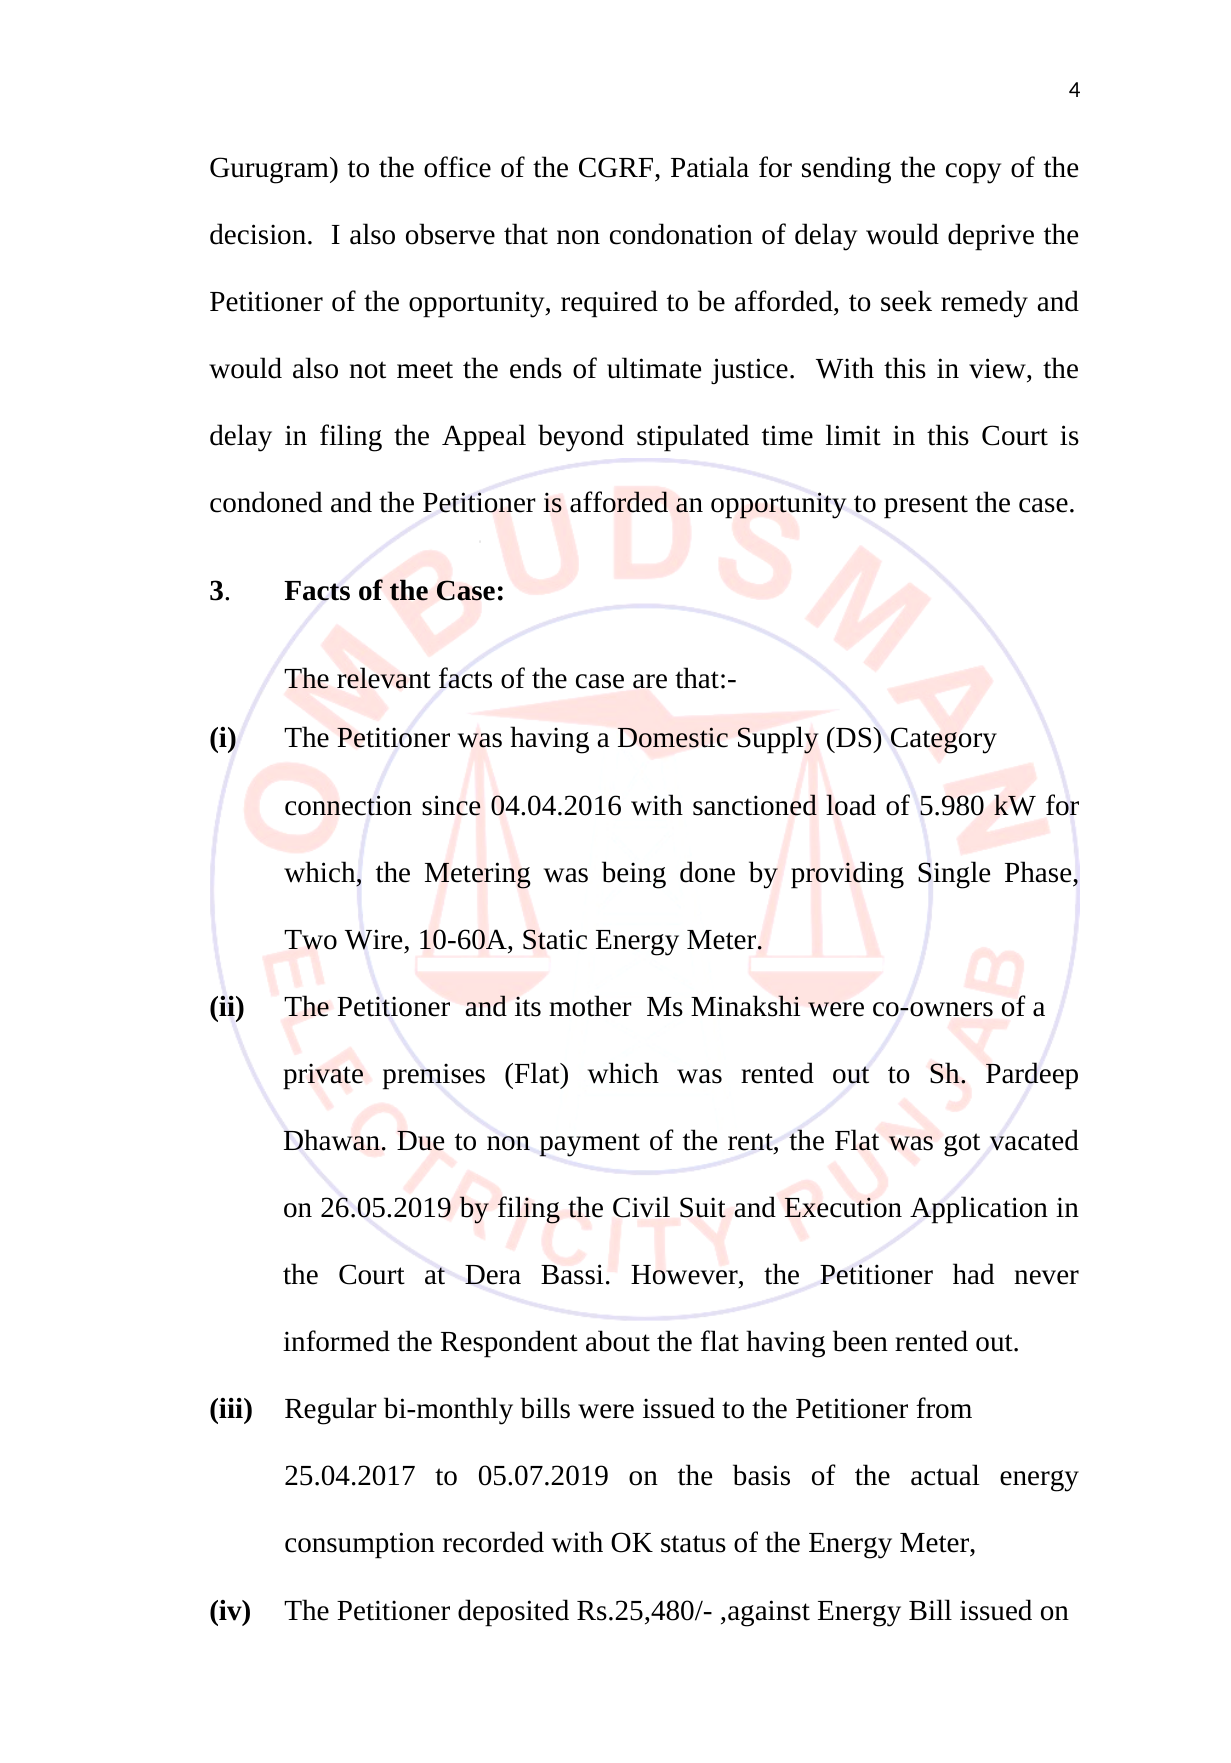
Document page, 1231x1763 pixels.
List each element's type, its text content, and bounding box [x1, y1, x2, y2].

list The Petitioner was having a Domestic Supply (DS) Category [209, 721, 1080, 754]
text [208, 150, 1080, 519]
list The Petitioner and its mother Ms Minakshi were co-owners of a [209, 989, 1080, 1022]
list private premises (Flat) which was rented out to Sh. Pardeep Dhawan. Due to non payment of the rent, the Flat was got vacated on 26.05.2019 by filing the Civil Suit and Execution Application in the Court at Dera Bassi. However, the Petitioner had never informed the Respondent about the flat having been rented out. [283, 1056, 1080, 1358]
text 3. Facts of the Case: [209, 573, 1080, 607]
list Regular bi-monthly bills were issued to the Petitioner from [209, 1391, 1080, 1425]
list The Petitioner deposited Rs.25,480/- ,against Energy Bill issued on [209, 1593, 1080, 1626]
text The relevant facts of the case are that:- [209, 661, 1085, 695]
list connection since 04.04.2016 with sanctioned load of 5.980 kW for which, the Metering was being done by providing Single Phase, Two Wire, 10-60A, Static Energy Meter. [284, 788, 1080, 955]
list 25.04.2017 to 05.07.2019 on the basis of the actual energy consumption recorded with OK status of the Energy Meter, [284, 1458, 1080, 1559]
